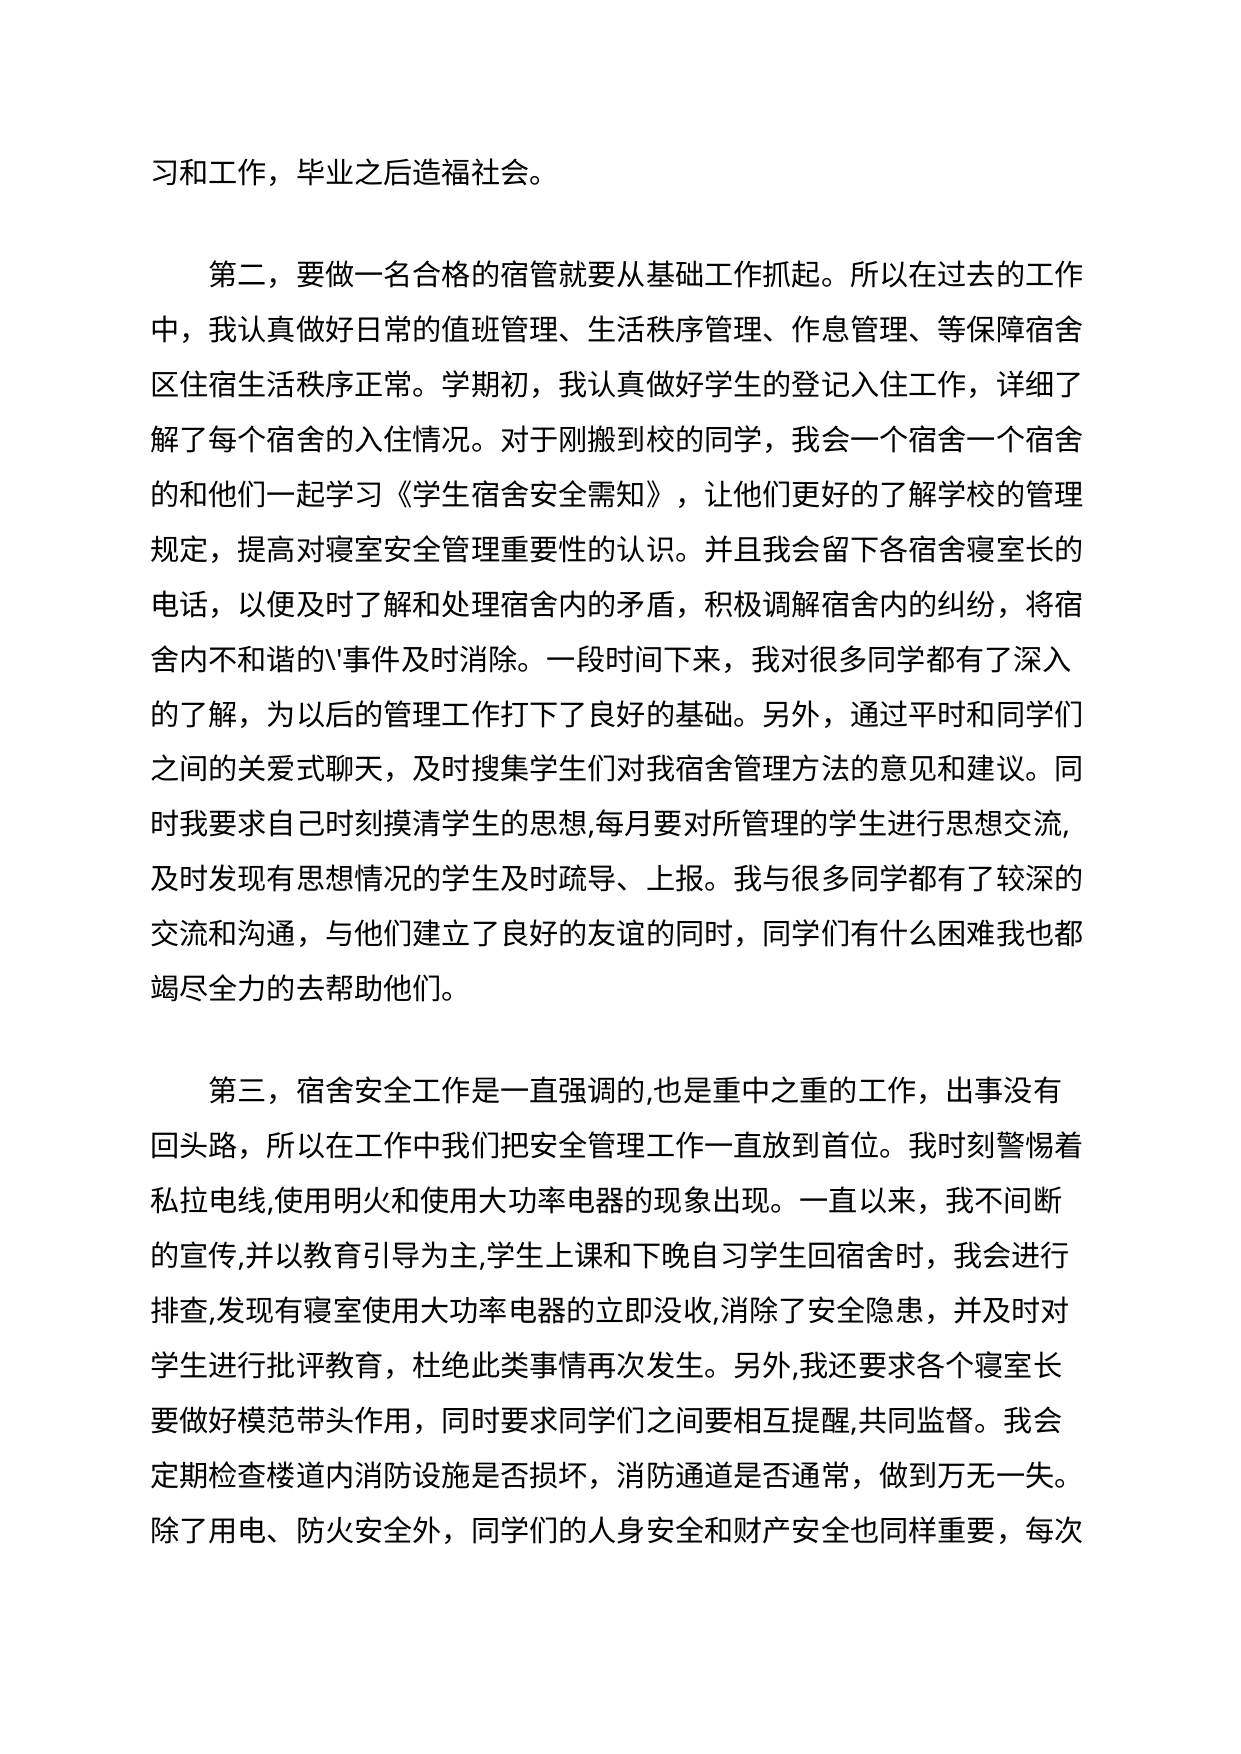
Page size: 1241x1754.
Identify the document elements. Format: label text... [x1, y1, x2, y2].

text 第二，要做一名合格的宿管就要从基础工作抓起。所以在过去的工作中，我认真做好日常的值班管理、生活秩序管理、作息管理、等保障宿舍区住宿生活秩序正常。学期初，我认真做好学生的登记入住工作，详细了解了每个宿舍的入住情况。对于刚搬到校的同学，我会一个宿舍一个宿舍的和他们一起学习《学生宿舍安全需知》，让他们更好的了解学校的管理规定，提高对寝室安全管理重要性的认识。并且我会留下各宿舍寝室长的电话，以便及时了解和处理宿舍内的矛盾，积极调解宿舍内的纠纷，将宿舍内不和谐的\'事件及时消除。一段时间下来，我对很多同学都有了深入的了解，为以后的管理工作打下了良好的基础。另外，通过平时和同学们之间的关爱式聊天，及时搜集学生们对我宿舍管理方法的意见和建议。同时我要求自己时刻摸清学生的思想,每月要对所管理的学生进行思想交流,及时发现有思想情况的学生及时疏导、上报。我与很多同学都有了较深的交流和沟通，与他们建立了良好的友谊的同时，同学们有什么困难我也都竭尽全力的去帮助他们。 [150, 252, 1090, 1008]
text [150, 150, 1090, 192]
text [150, 1067, 1090, 1549]
